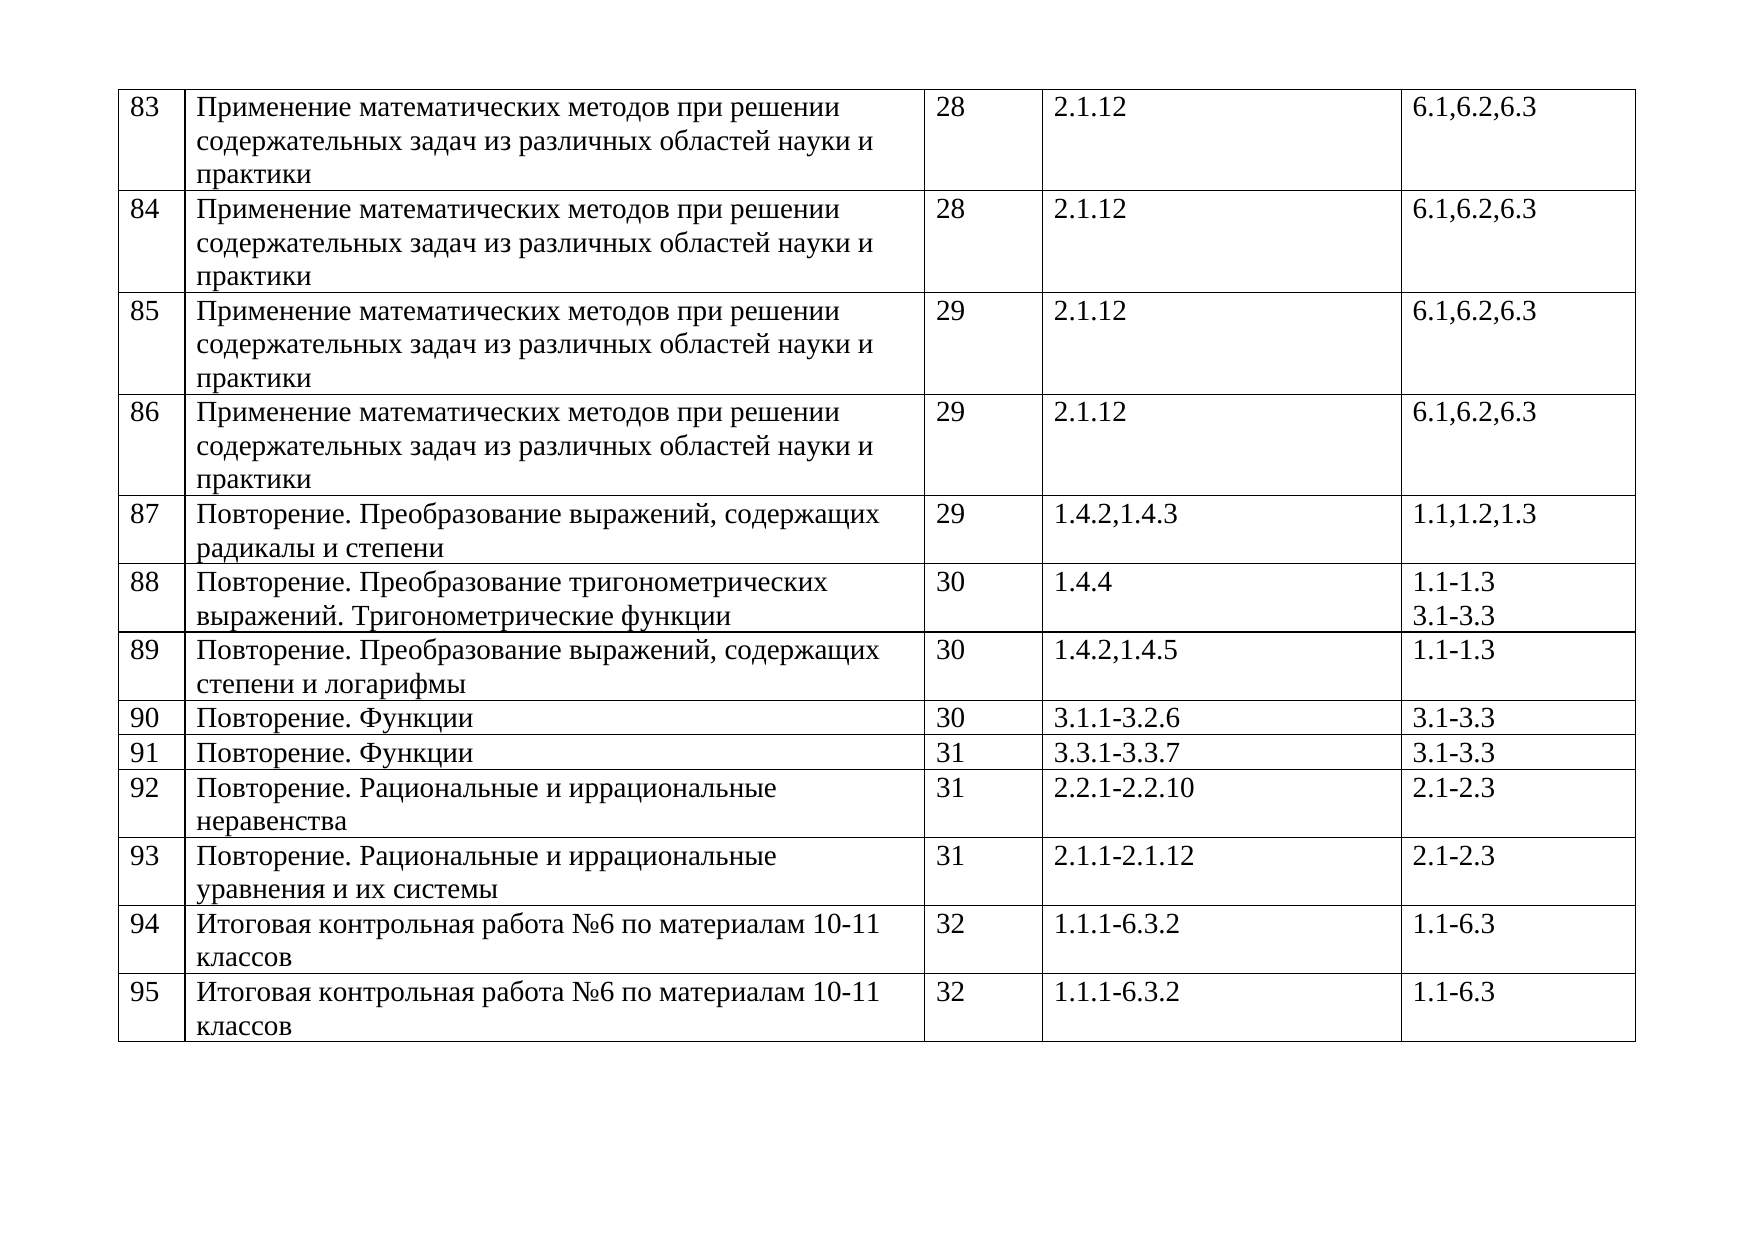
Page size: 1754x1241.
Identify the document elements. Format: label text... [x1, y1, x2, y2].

table_cell 2.1-2.3 [1402, 770, 1635, 837]
table_cell 30 [925, 701, 1042, 734]
table_cell 6.1,6.2,6.3 [1402, 90, 1635, 190]
table_cell 1.4.2,1.4.3 [1043, 496, 1401, 563]
table_cell 28 [925, 191, 1042, 292]
table_cell 95 [119, 974, 184, 1041]
table_cell 29 [925, 293, 1042, 393]
table_cell 29 [925, 496, 1042, 563]
table_cell 30 [925, 633, 1042, 699]
table_cell 2.1.12 [1043, 90, 1401, 190]
table_cell 94 [119, 906, 184, 973]
table_cell 3.1.1-3.2.6 [1043, 701, 1401, 734]
table_cell 83 [119, 90, 184, 190]
table_cell Повторение. Рациональные и иррациональные уравнения и их системы [186, 838, 924, 905]
table_cell 1.4.4 [1043, 564, 1401, 631]
table_cell Повторение. Рациональные и иррациональные неравенства [186, 770, 924, 837]
table_cell 88 [119, 564, 184, 631]
table_cell 30 [925, 564, 1042, 631]
table_cell 93 [119, 838, 184, 905]
table_cell 1.1-6.3 [1402, 974, 1635, 1041]
table_cell 87 [119, 496, 184, 563]
table_cell 1.1,1.2,1.3 [1402, 496, 1635, 563]
table_cell Итоговая контрольная работа №6 по материалам 10-11 классов [186, 974, 924, 1041]
table_cell Применение математических методов при решении содержательных задач из различных областей науки и практики [186, 293, 924, 393]
table_cell 1.1.1-6.3.2 [1043, 906, 1401, 973]
table_cell 1.1-1.3 3.1-3.3 [1402, 564, 1635, 631]
table_cell 31 [925, 735, 1042, 769]
table_cell 91 [119, 735, 184, 769]
table_cell 6.1,6.2,6.3 [1402, 191, 1635, 292]
table_cell 84 [119, 191, 184, 292]
table_cell 2.1.1-2.1.12 [1043, 838, 1401, 905]
table_cell 28 [925, 90, 1042, 190]
table_cell 31 [925, 770, 1042, 837]
table_cell 29 [925, 395, 1042, 495]
table_cell 86 [119, 395, 184, 495]
table_cell 92 [119, 770, 184, 837]
table_cell 3.3.1-3.3.7 [1043, 735, 1401, 769]
table_cell Применение математических методов при решении содержательных задач из различных областей науки и практики [186, 90, 924, 190]
table_cell Применение математических методов при решении содержательных задач из различных областей науки и практики [186, 191, 924, 292]
table_cell Повторение. Преобразование выражений, содержащих радикалы и степени [186, 496, 924, 563]
table_cell 2.1.12 [1043, 293, 1401, 393]
table_cell Итоговая контрольная работа №6 по материалам 10-11 классов [186, 906, 924, 973]
table_cell 1.4.2,1.4.5 [1043, 633, 1401, 699]
table_cell Повторение. Функции [186, 735, 924, 769]
table_cell 2.1.12 [1043, 395, 1401, 495]
table_cell 90 [119, 701, 184, 734]
table_cell 1.1.1-6.3.2 [1043, 974, 1401, 1041]
table_cell 3.1-3.3 [1402, 701, 1635, 734]
table_cell 85 [119, 293, 184, 393]
table_cell 3.1-3.3 [1402, 735, 1635, 769]
table_cell Повторение. Преобразование выражений, содержащих степени и логарифмы [186, 633, 924, 699]
table_cell 6.1,6.2,6.3 [1402, 293, 1635, 393]
table_cell 31 [925, 838, 1042, 905]
table_cell Применение математических методов при решении содержательных задач из различных областей науки и практики [186, 395, 924, 495]
table_cell 6.1,6.2,6.3 [1402, 395, 1635, 495]
table_cell 89 [119, 633, 184, 699]
table_cell 2.1-2.3 [1402, 838, 1635, 905]
table_cell Повторение. Преобразование тригонометрических выражений. Тригонометрические функции [186, 564, 924, 631]
table_cell 2.1.12 [1043, 191, 1401, 292]
table_cell 32 [925, 906, 1042, 973]
table_cell 1.1-1.3 [1402, 633, 1635, 699]
table_cell Повторение. Функции [186, 701, 924, 734]
table_cell 2.2.1-2.2.10 [1043, 770, 1401, 837]
table_cell 1.1-6.3 [1402, 906, 1635, 973]
table_cell 32 [925, 974, 1042, 1041]
